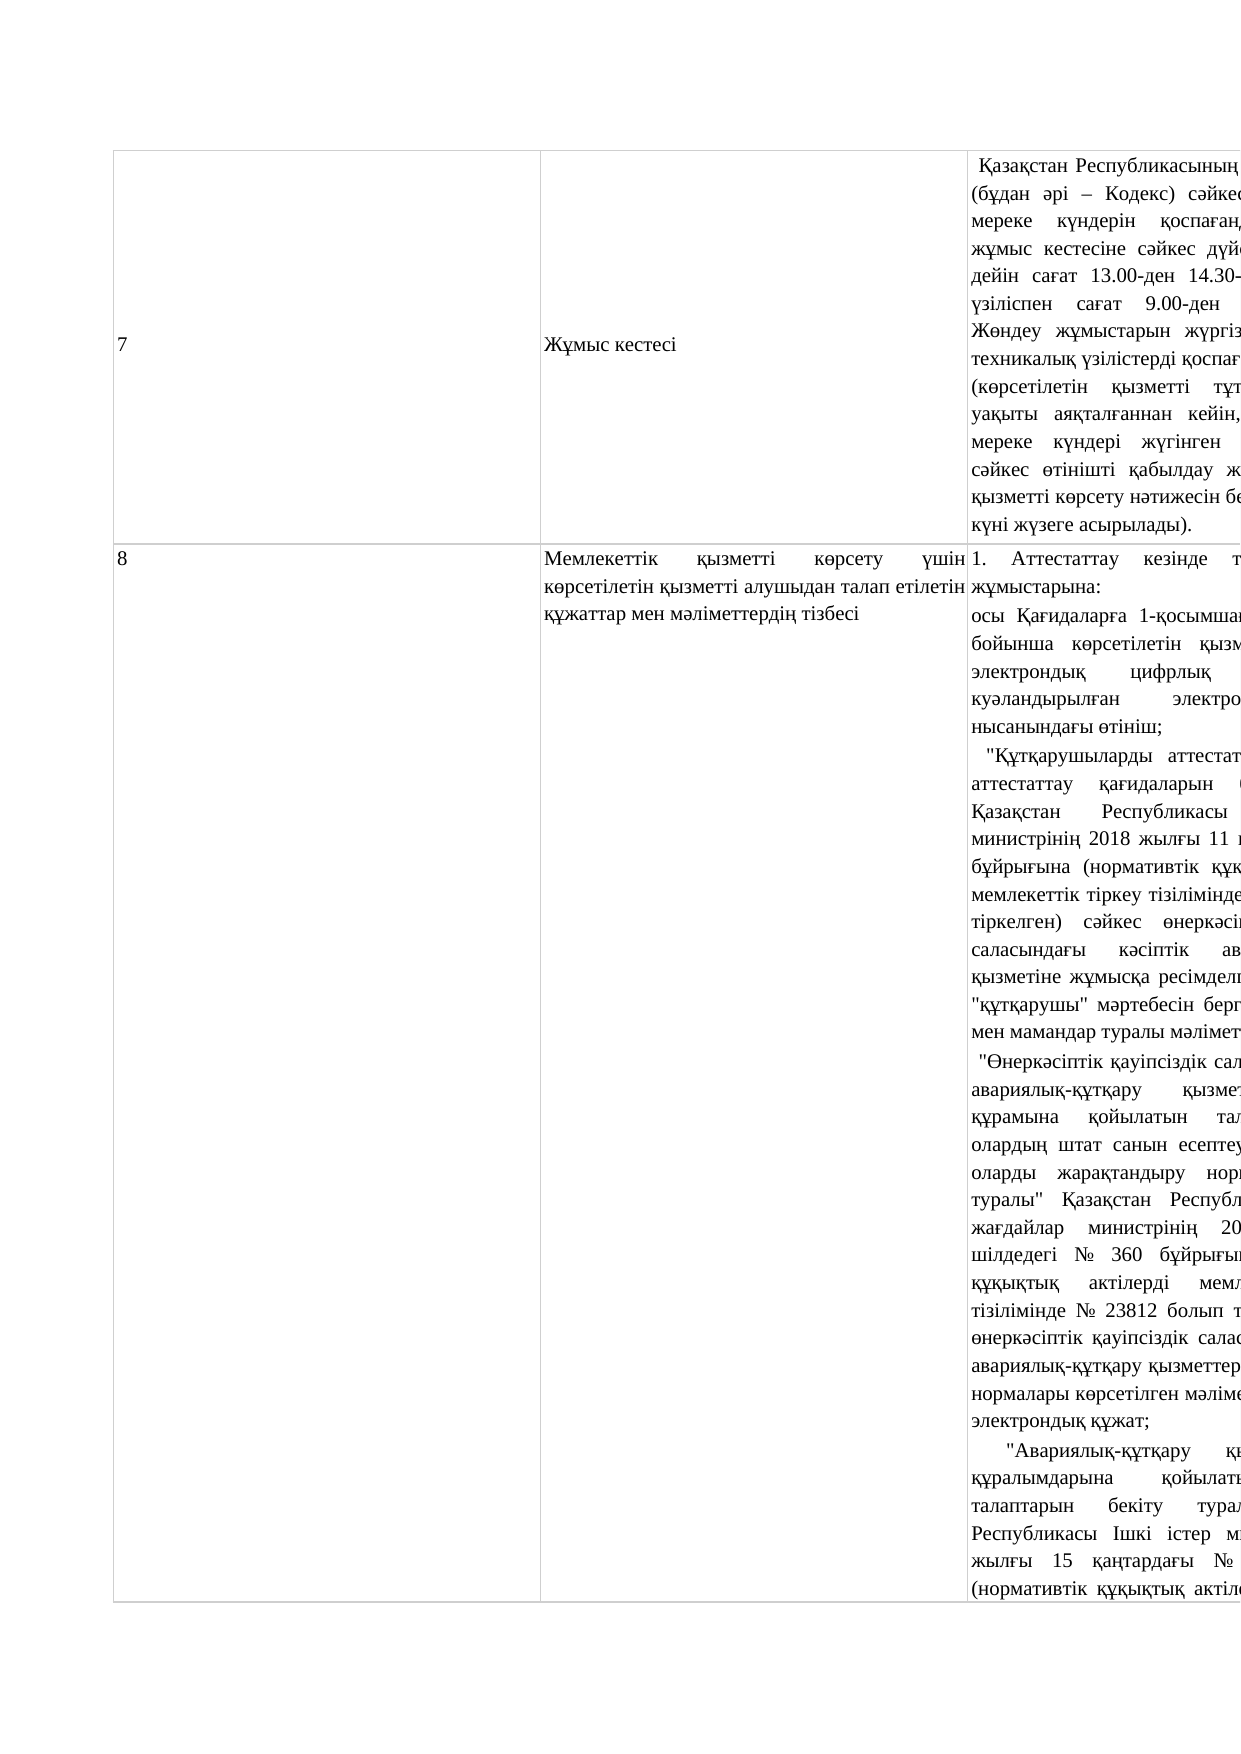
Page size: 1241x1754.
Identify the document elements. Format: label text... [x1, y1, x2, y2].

table_cell Жұмыс кестесі [541, 151, 967, 543]
table_cell Қазақстан Республикасының Еңбек кодексіне (бұдан әрі – Кодекс) сәйкес демалыс және мереке күндерін қоспағанда, белгіленген жұмыс кестесіне сәйкес дүйсенбіден жұмаға дейін сағат 13.00-ден 14.30-ға дейінгі түскі үзіліспен сағат 9.00-ден 18.30-ға дейін. Жөндеу жұмыстарын жүргізуге байланысты техникалық үзілістерді қоспағанда тәулік бойы (көрсетілетін қызметті тұтынушы жұмыс уақыты аяқталғаннан кейін, демалыс және мереке күндері жүгінген кезде Кодекске сәйкес өтінішті қабылдау және мемлекеттік қызметті көрсету нәтижесін беру келесі жұмыс күні жүзеге асырылады). [968, 151, 1240, 543]
table_cell 7 [114, 151, 540, 543]
table_cell 8 [114, 545, 540, 1601]
table_cell Мемлекеттік қызметті көрсету үшін көрсетілетін қызметті алушыдан талап етілетін құжаттар мен мәліметтердің тізбесі [541, 545, 967, 1601]
